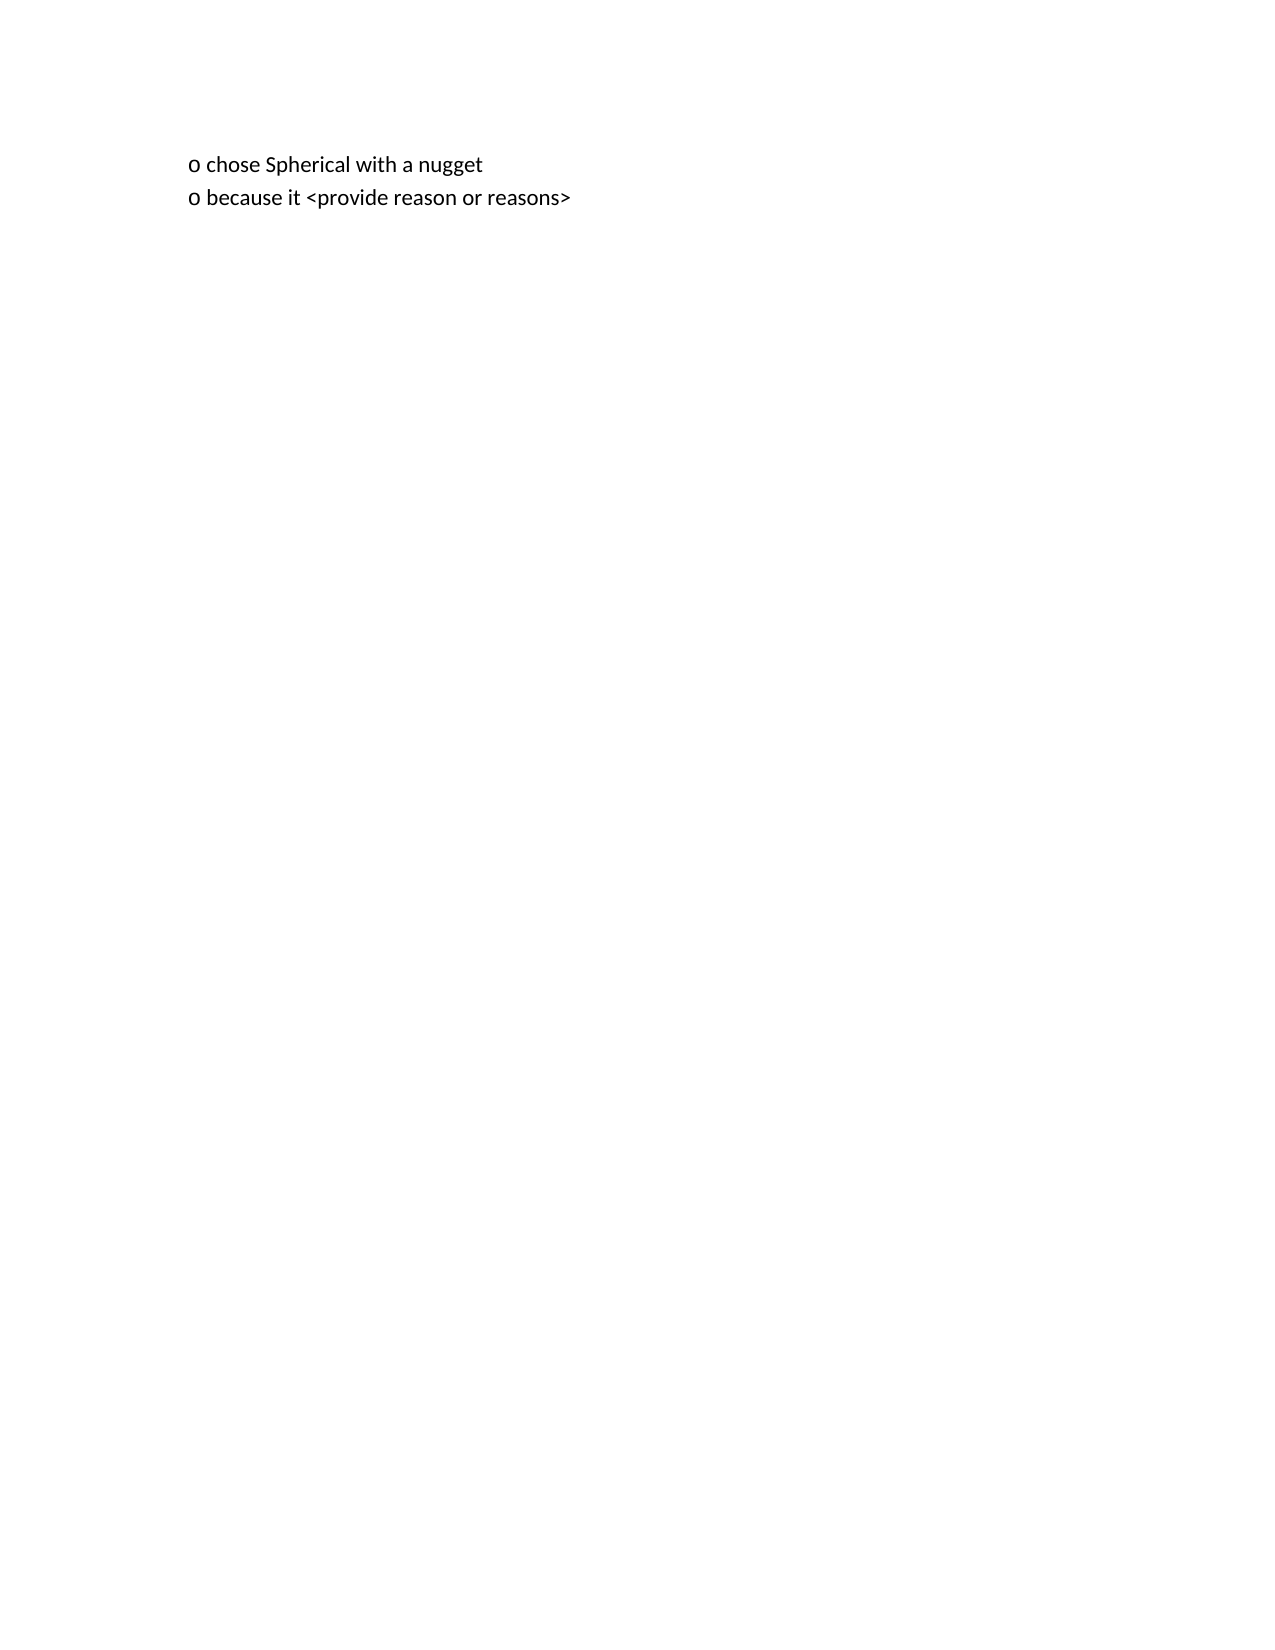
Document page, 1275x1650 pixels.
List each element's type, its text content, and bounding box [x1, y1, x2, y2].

list chose Spherical with a nugget [187, 150, 1125, 179]
list because it <provide reason or reasons> [187, 183, 1125, 213]
